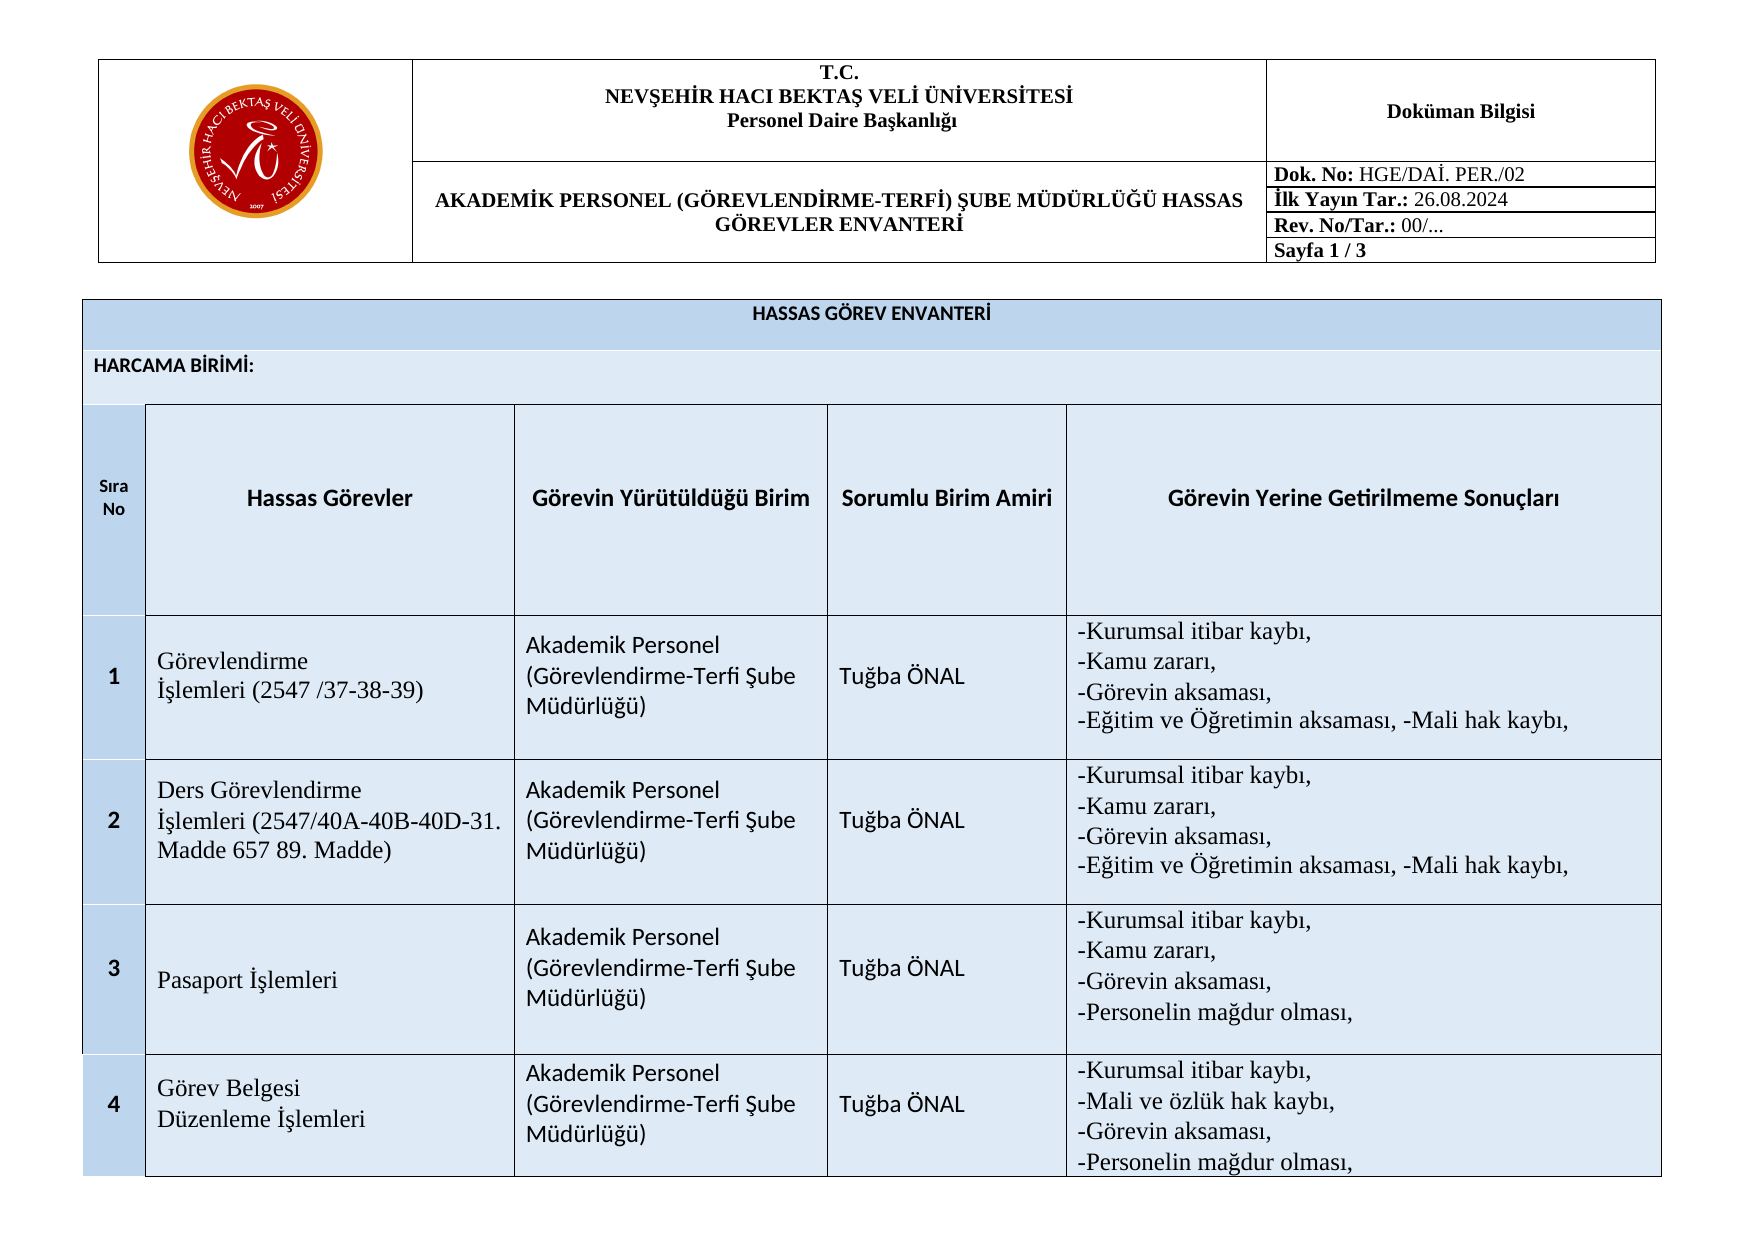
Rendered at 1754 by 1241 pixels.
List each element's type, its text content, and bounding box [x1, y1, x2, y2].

table_cell Sorumlu Birim Amiri [828, 405, 1066, 615]
table_cell Akademik Personel (Görevlendirme-Terfi Şube Müdürlüğü) [515, 1055, 827, 1176]
table_cell Tuğba ÖNAL [828, 616, 1066, 759]
table_cell Akademik Personel (Görevlendirme-Terfi Şube Müdürlüğü) [515, 616, 827, 759]
table_header HASSAS GÖREV ENVANTERİ [83, 300, 1661, 350]
table_cell Pasaport İşlemleri [146, 905, 514, 1054]
table_cell Tuğba ÖNAL [828, 905, 1066, 1054]
table_cell Hassas Görevler [146, 405, 514, 615]
table_cell Akademik Personel (Görevlendirme-Terfi Şube Müdürlüğü) [515, 760, 827, 904]
table_cell Tuğba ÖNAL [828, 760, 1066, 904]
table_cell 1 [83, 616, 145, 759]
table_cell 3 [83, 905, 145, 1054]
table_cell 2 [83, 760, 145, 904]
table_cell Görevlendirme İşlemleri (2547 /37-38-39) [146, 616, 514, 759]
table_cell -Kurumsal itibar kaybı, -Mali ve özlük hak kaybı, -Görevin aksaması, -Personelin mağdur olması, [1067, 1055, 1661, 1176]
table_cell HARCAMA BİRİMİ: [83, 351, 1661, 404]
table_cell Görevin Yerine Getirilmeme Sonuçları [1067, 405, 1661, 615]
table_cell Görev Belgesi Düzenleme İşlemleri [146, 1055, 514, 1176]
picture [185, 81, 326, 221]
table_cell -Kurumsal itibar kaybı, -Kamu zararı, -Görevin aksaması, -Personelin mağdur olması, [1067, 905, 1661, 1054]
table_cell Sıra No [83, 405, 145, 615]
table_cell Akademik Personel (Görevlendirme-Terfi Şube Müdürlüğü) [515, 905, 827, 1054]
table_cell -Kurumsal itibar kaybı, -Kamu zararı, -Görevin aksaması, -Eğitim ve Öğretimin aksaması, -Mali hak kaybı, [1067, 616, 1661, 759]
table_cell -Kurumsal itibar kaybı, -Kamu zararı, -Görevin aksaması, -Eğitim ve Öğretimin aksaması, -Mali hak kaybı, [1067, 760, 1661, 904]
table_cell 4 [83, 1055, 145, 1176]
table_cell Görevin Yürütüldüğü Birim [515, 405, 827, 615]
table_cell Tuğba ÖNAL [828, 1055, 1066, 1176]
table_cell Ders Görevlendirme İşlemleri (2547/40A-40B-40D-31. Madde 657 89. Madde) [146, 760, 514, 904]
